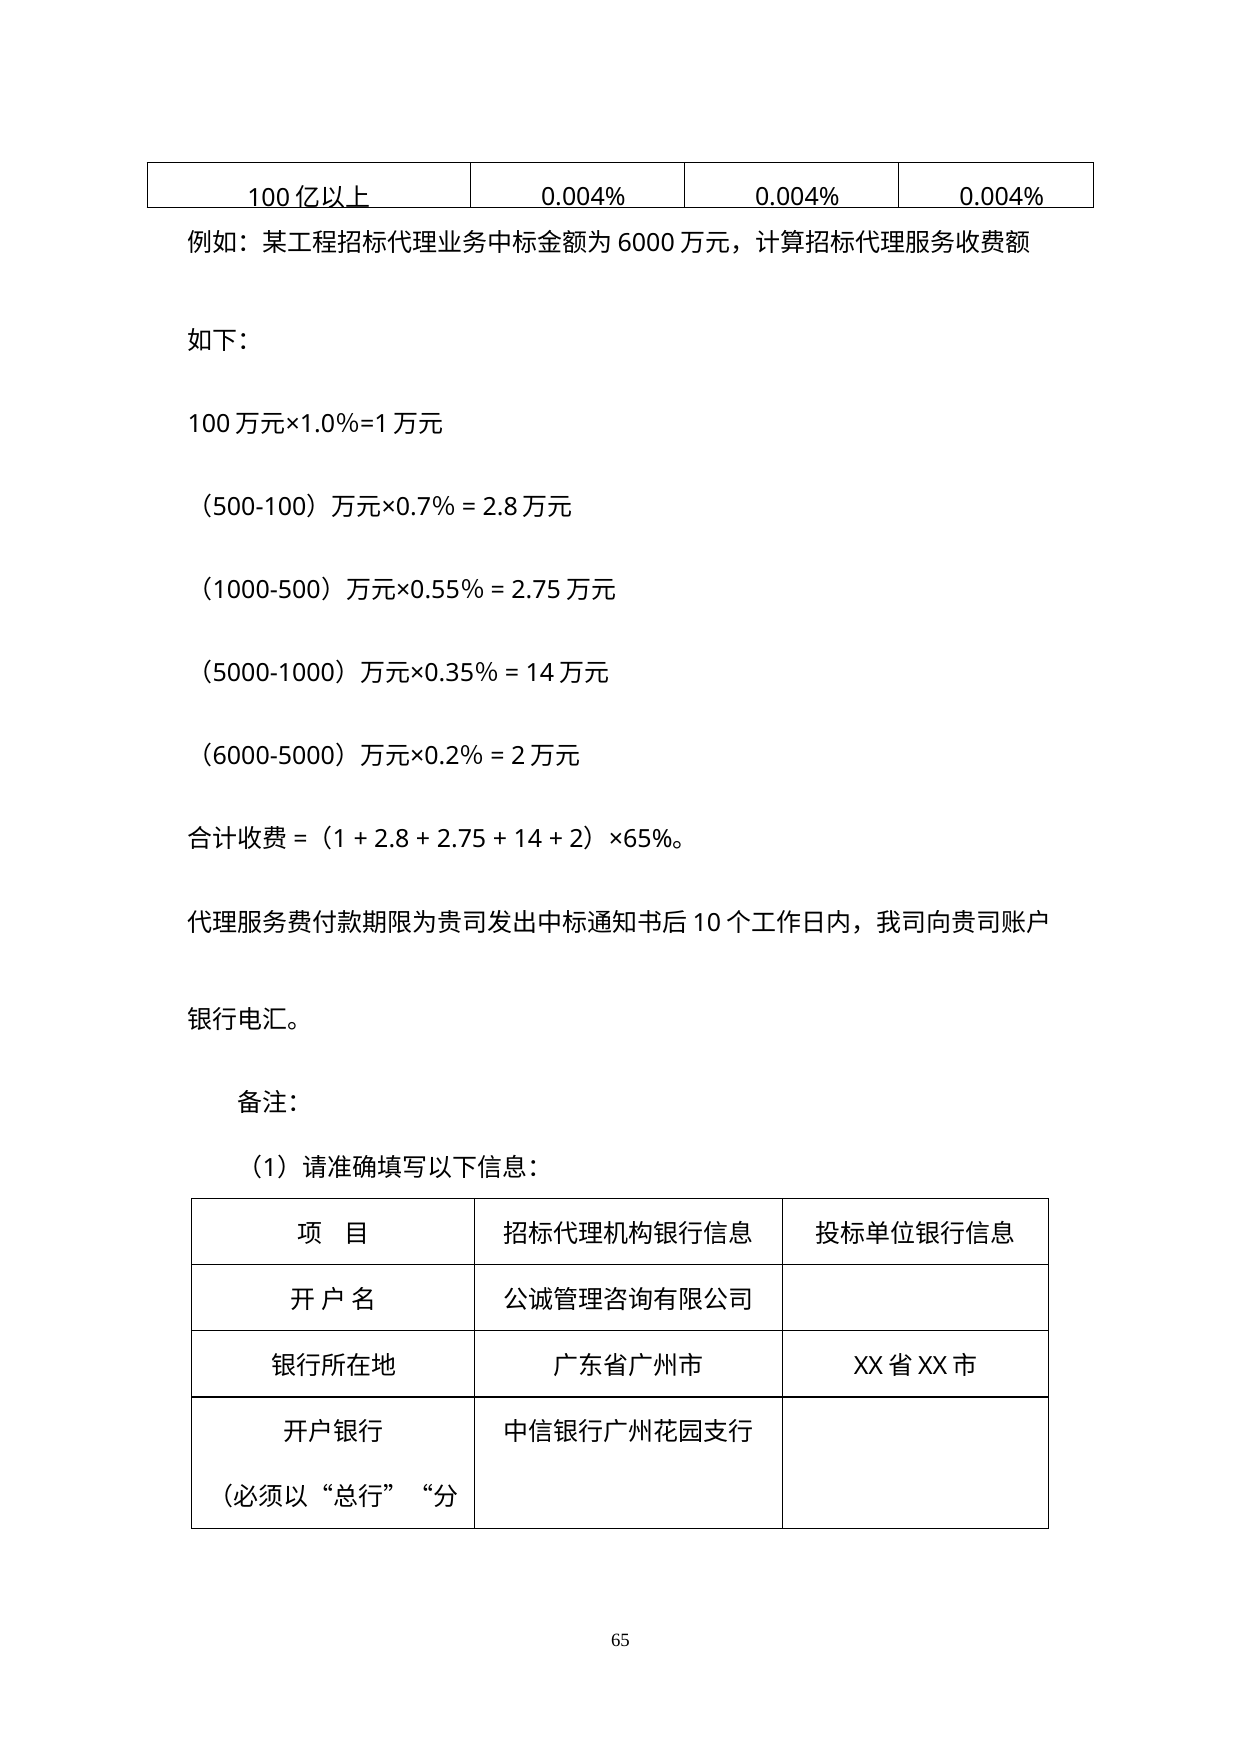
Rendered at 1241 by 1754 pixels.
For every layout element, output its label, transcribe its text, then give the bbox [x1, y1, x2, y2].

text 合计收费 =（1 + 2.8 + 2.75 + 14 + 2）×65%。 [187, 804, 1053, 869]
table_header 投标单位银行信息 [783, 1199, 1048, 1264]
table_cell 中信银行广州花园支行 [475, 1398, 782, 1527]
table_header 招标代理机构银行信息 [475, 1199, 782, 1264]
table_cell XX省XX市 [783, 1331, 1048, 1396]
table_cell 0.004% [471, 163, 684, 207]
text （1）请准确填写以下信息： [187, 1133, 1053, 1198]
table_cell 广东省广州市 [475, 1331, 782, 1396]
table_cell 0.004% [899, 163, 1093, 207]
table_cell 公诚管理咨询有限公司 [475, 1265, 782, 1330]
text 例如：某工程招标代理业务中标金额为6000万元，计算招标代理服务收费额如下： [187, 208, 1053, 371]
table_cell 0.004% [685, 163, 898, 207]
text （6000-5000）万元×0.2％ = 2万元 [187, 721, 1053, 786]
text （1000-500）万元×0.55％ = 2.75万元 [187, 555, 1053, 620]
table_cell 银行所在地 [192, 1331, 474, 1396]
table_cell [783, 1265, 1048, 1330]
table_header 项 目 [192, 1199, 474, 1264]
text （500-100）万元×0.7％ = 2.8万元 [187, 472, 1053, 537]
table_cell [783, 1398, 1048, 1527]
text 100万元×1.0％=1万元 [187, 389, 1053, 454]
table_cell 100亿以上 [148, 163, 470, 207]
table_cell 开 户 名 [192, 1265, 474, 1330]
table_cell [192, 1398, 474, 1527]
text 代理服务费付款期限为贵司发出中标通知书后10个工作日内，我司向贵司账户银行电汇。 [187, 888, 1053, 1050]
text 备注： [187, 1068, 1053, 1133]
text （5000-1000）万元×0.35％ = 14万元 [187, 638, 1053, 703]
